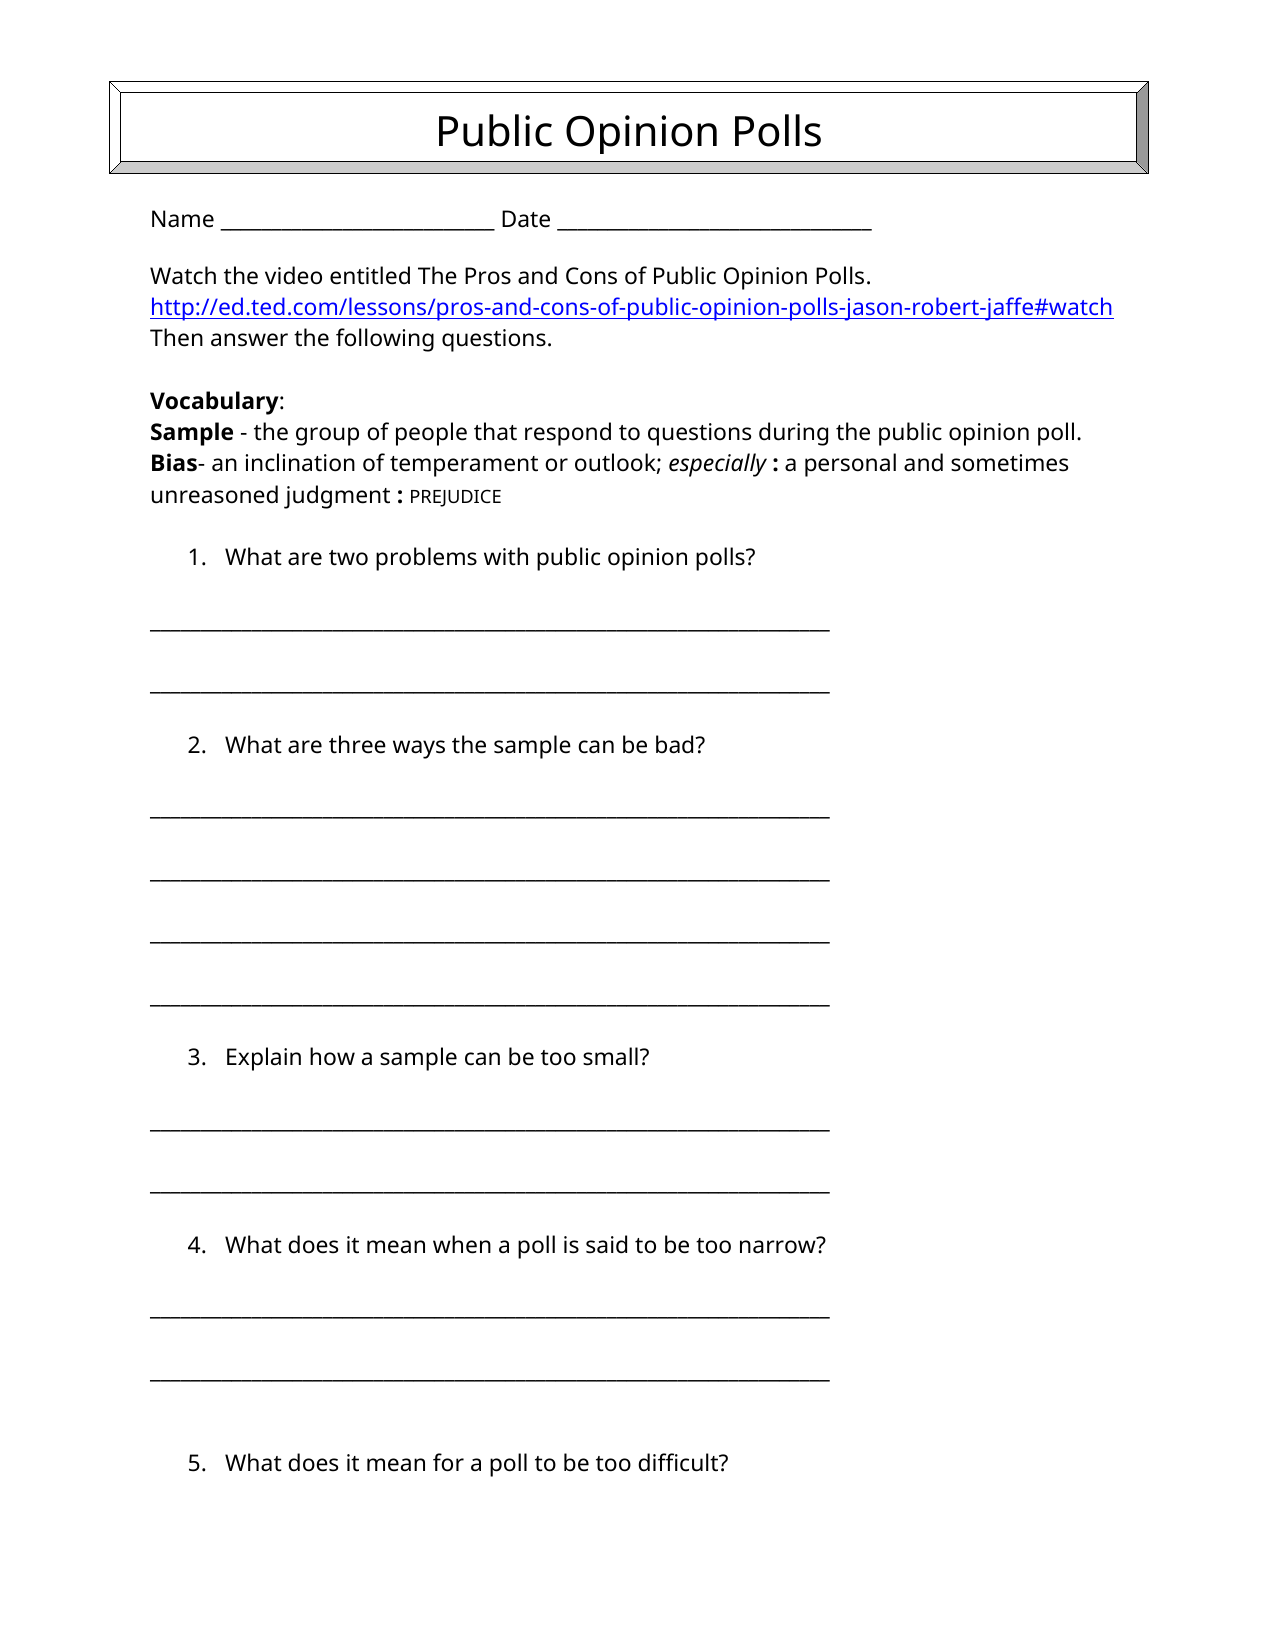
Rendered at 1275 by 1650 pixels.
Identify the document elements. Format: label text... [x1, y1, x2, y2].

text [150, 1353, 1125, 1385]
text ___________________________________________________________________ [150, 853, 1125, 885]
text http://ed.ted.com/lessons/pros-and-cons-of-public-opinion-polls-jason-robert-jaffe#watch Then answer the following questions. [150, 291, 1125, 353]
text ___________________________________________________________________ [150, 916, 1125, 947]
text ___________________________________________________________________ [150, 978, 1125, 1010]
text Watch the video entitled The Pros and Cons of Public Opinion Polls. [150, 260, 1125, 291]
text ___________________________________________________________________ [150, 603, 1125, 635]
text Bias- an inclination of temperament or outlook; especially : a personal and sometimes unreasoned judgment : prejudice [150, 447, 1125, 510]
text Name ___________________________ Date _______________________________ [150, 203, 1125, 234]
text ___________________________________________________________________ [150, 1103, 1125, 1135]
text Vocabulary: [150, 385, 1125, 416]
list What does it mean for a poll to be too difficult? [187, 1447, 1125, 1478]
list What are two problems with public opinion polls? [187, 541, 1125, 572]
list Explain how a sample can be too small? [187, 1041, 1125, 1072]
text Sample - the group of people that respond to questions during the public opinion poll. [150, 416, 1125, 447]
text ___________________________________________________________________ [150, 666, 1125, 697]
text ___________________________________________________________________ [150, 1166, 1125, 1197]
text ___________________________________________________________________ [150, 791, 1125, 822]
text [150, 1291, 1125, 1322]
list What are three ways the sample can be bad? [187, 728, 1125, 760]
list What does it mean when a poll is said to be too narrow? [187, 1228, 1125, 1260]
